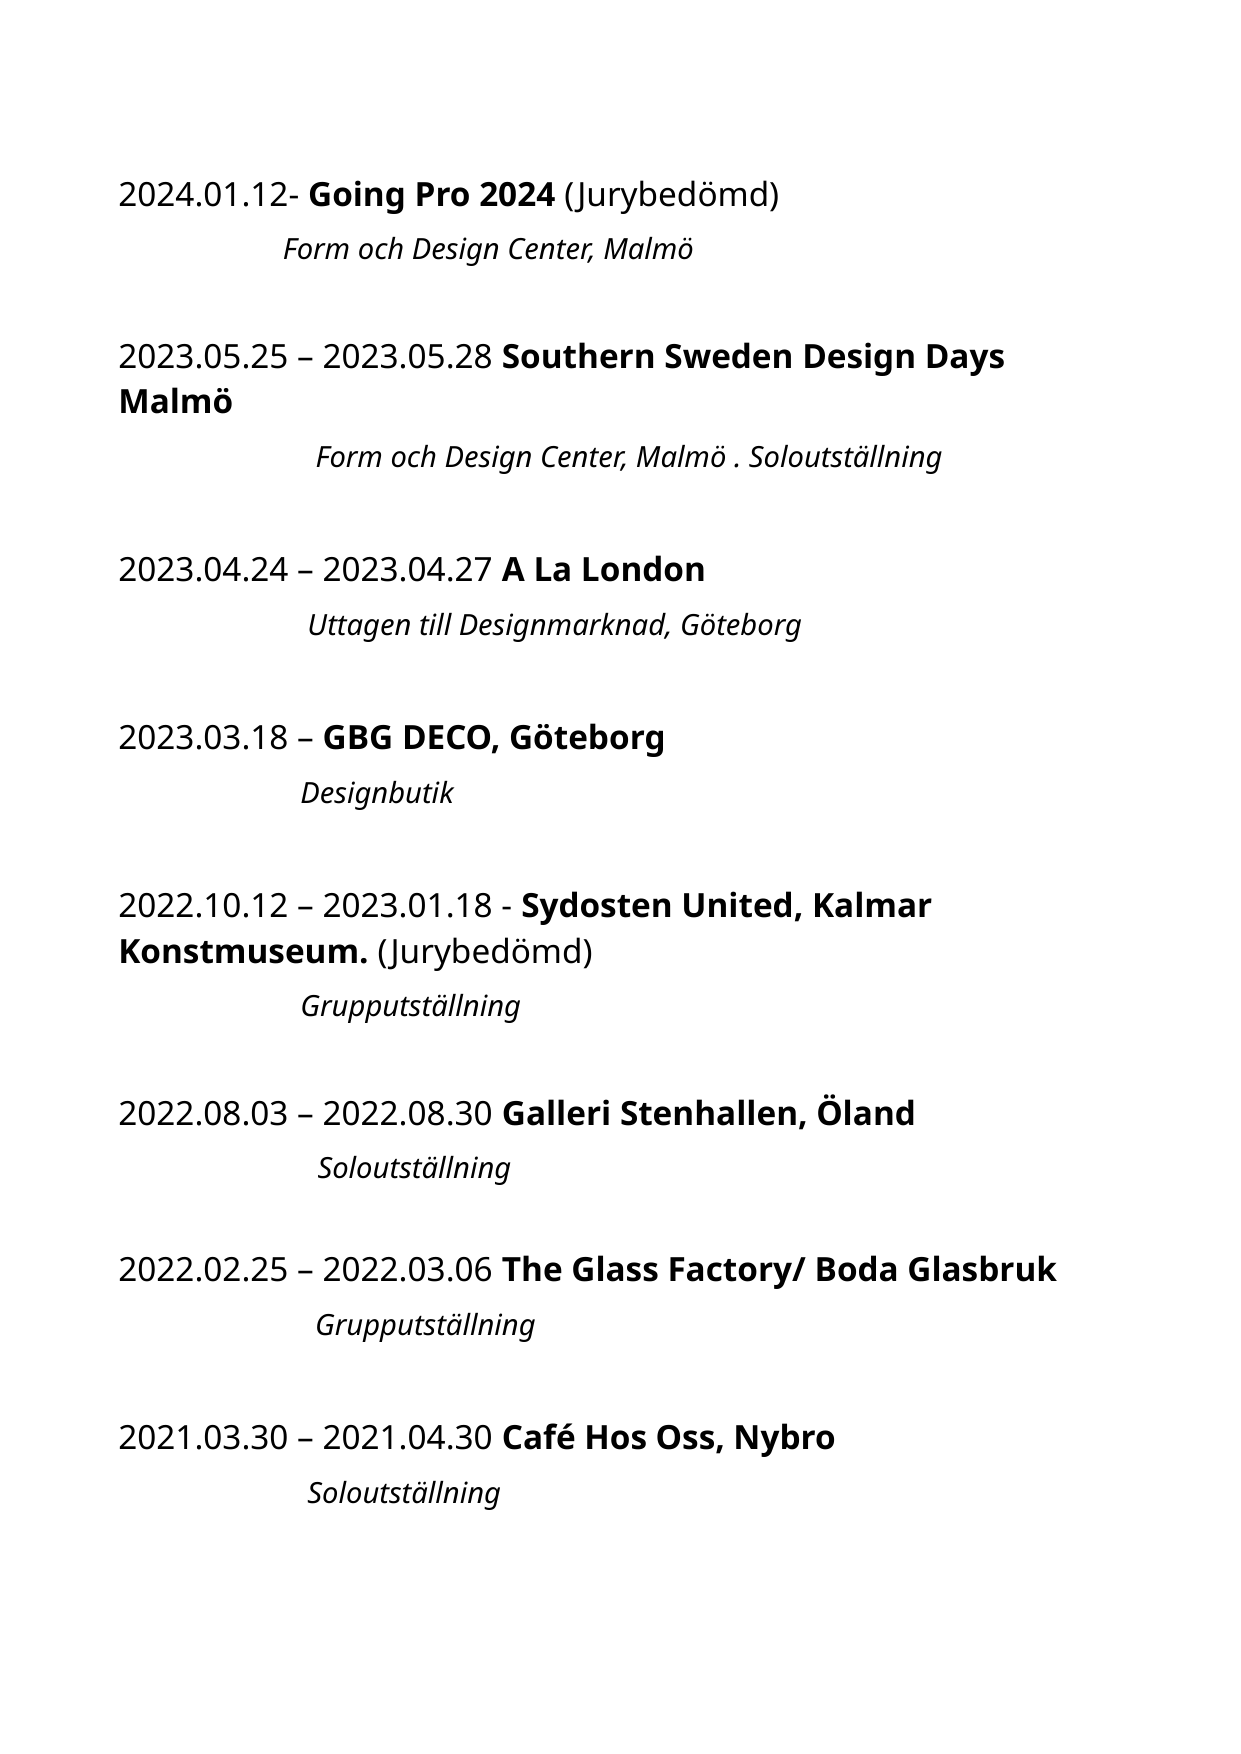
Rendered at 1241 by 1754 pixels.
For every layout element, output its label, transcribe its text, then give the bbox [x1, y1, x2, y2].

text 2023.03.18 – GBG DECO, Göteborg [118, 714, 1122, 759]
text Grupputställning [118, 1304, 1122, 1343]
text Uttagen till Designmarknad, Göteborg [118, 604, 1122, 644]
text Form och Design Center, Malmö [118, 228, 1122, 268]
text 2022.08.03 – 2022.08.30 Galleri Stenhallen, Öland [118, 1090, 1122, 1135]
text 2022.10.12 – 2023.01.18 - Sydosten United, Kalmar Konstmuseum. (Jurybedömd) [118, 882, 1122, 973]
text Form och Design Center, Malmö . Soloutställning [118, 436, 1122, 476]
text 2023.05.25 – 2023.05.28 Southern Sweden Design Days Malmö [118, 333, 1122, 423]
text Soloutställning [118, 1148, 1122, 1187]
text Grupputställning [118, 985, 1122, 1025]
text 2023.04.24 – 2023.04.27 A La London [118, 546, 1122, 591]
text Designbutik [118, 772, 1122, 812]
text Soloutställning [118, 1472, 1122, 1512]
text 2024.01.12- Going Pro 2024 (Jurybedömd) [118, 170, 1122, 216]
text 2021.03.30 – 2021.04.30 Café Hos Oss, Nybro [118, 1414, 1122, 1459]
text 2022.02.25 – 2022.03.06 The Glass Factory/ Boda Glasbruk [118, 1246, 1122, 1291]
